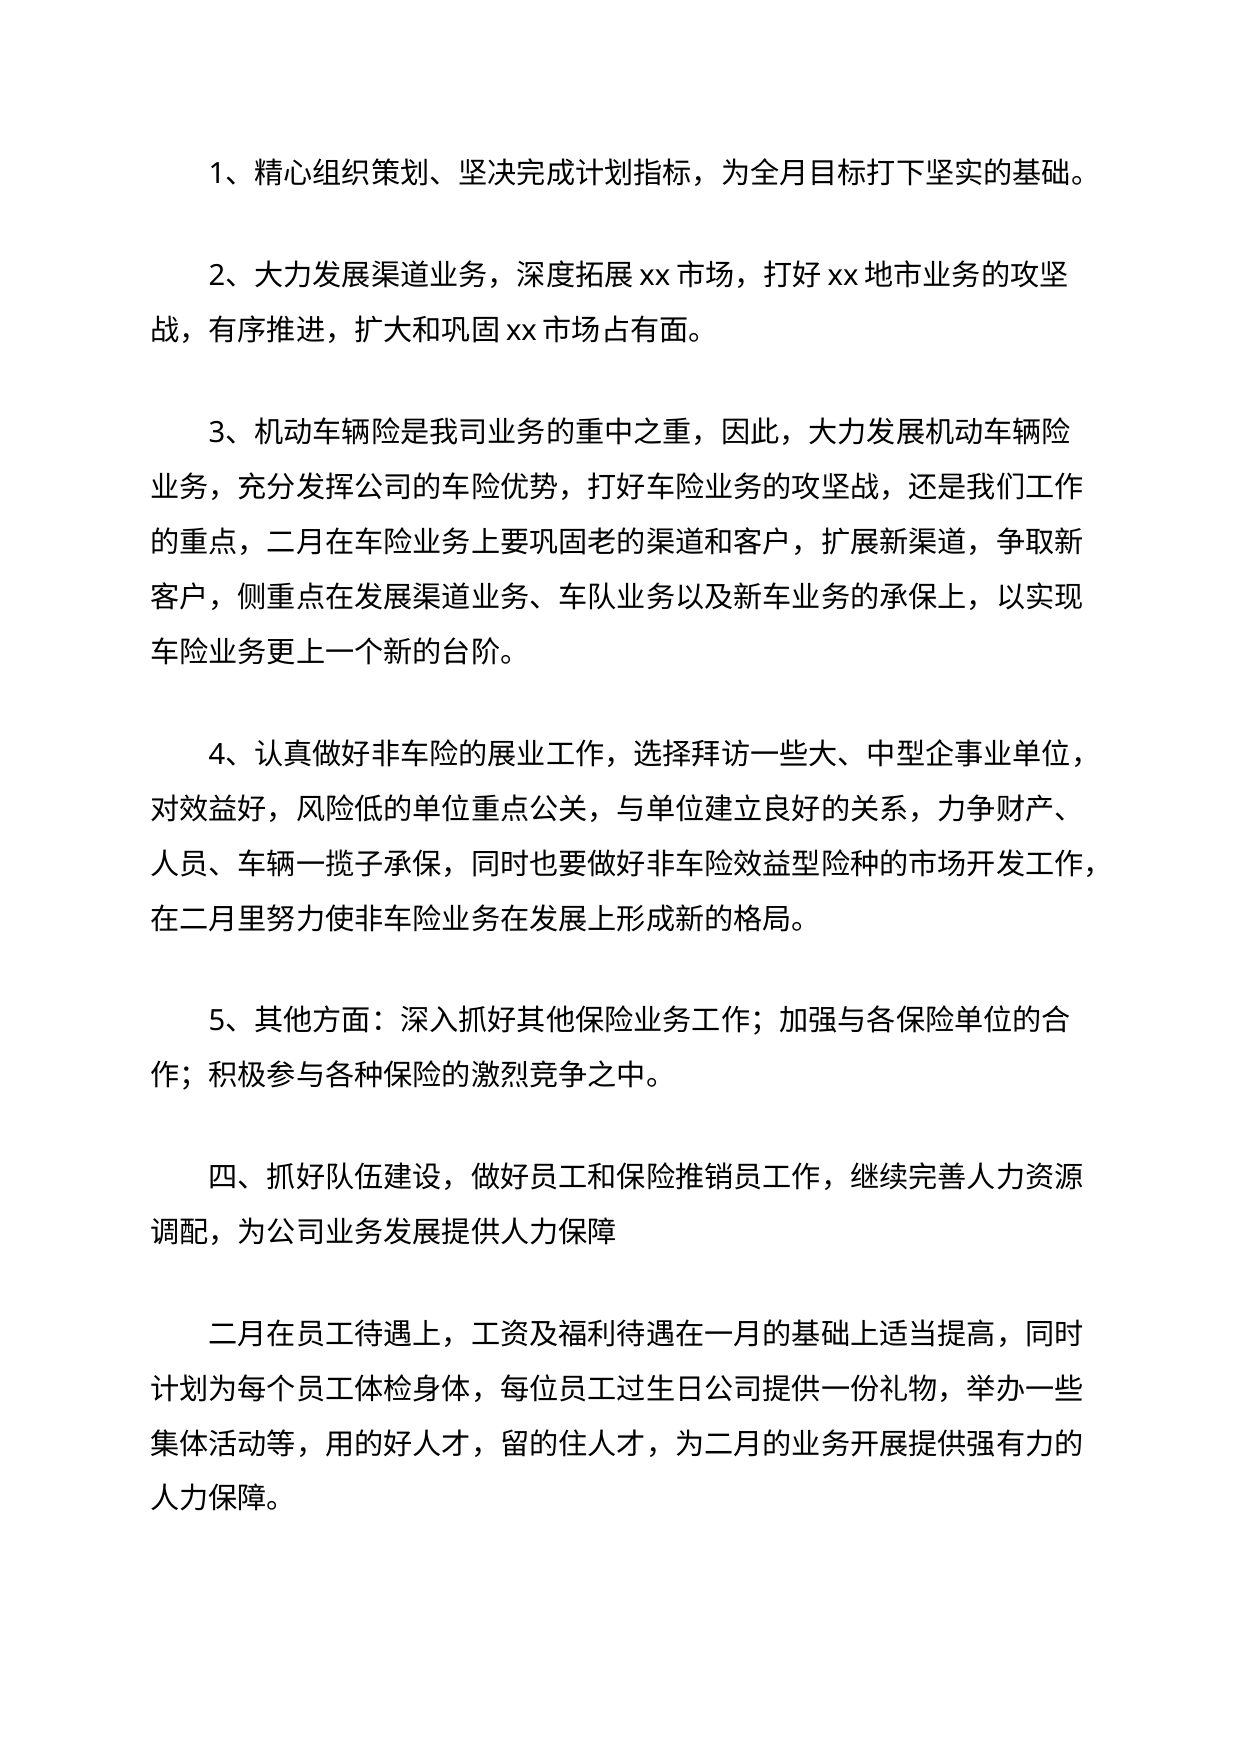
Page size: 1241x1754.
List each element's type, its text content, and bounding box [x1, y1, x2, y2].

text 4、认真做好非车险的展业工作，选择拜访一些大、中型企事业单位，对效益好，风险低的单位重点公关，与单位建立良好的关系，力争财产、人员、车辆一揽子承保，同时也要做好非车险效益型险种的市场开发工作，在二月里努力使非车险业务在发展上形成新的格局。 [150, 730, 1090, 937]
text 3、机动车辆险是我司业务的重中之重，因此，大力发展机动车辆险业务，充分发挥公司的车险优势，打好车险业务的攻坚战，还是我们工作的重点，二月在车险业务上要巩固老的渠道和客户，扩展新渠道，争取新客户，侧重点在发展渠道业务、车队业务以及新车业务的承保上，以实现车险业务更上一个新的台阶。 [150, 409, 1090, 671]
text 1、精心组织策划、坚决完成计划指标，为全月目标打下坚实的基础。 [150, 150, 1090, 192]
text 二月在员工待遇上，工资及福利待遇在一月的基础上适当提高，同时计划为每个员工体检身体，每位员工过生日公司提供一份礼物，举办一些集体活动等，用的好人才，留的住人才，为二月的业务开展提供强有力的人力保障。 [150, 1310, 1090, 1517]
text 5、其他方面：深入抓好其他保险业务工作；加强与各保险单位的合作；积极参与各种保险的激烈竞争之中。 [150, 997, 1090, 1094]
text 2、大力发展渠道业务，深度拓展xx市场，打好xx地市业务的攻坚战，有序推进，扩大和巩固xx市场占有面。 [150, 252, 1090, 349]
text 四、抓好队伍建设，做好员工和保险推销员工作，继续完善人力资源调配，为公司业务发展提供人力保障 [150, 1154, 1090, 1251]
